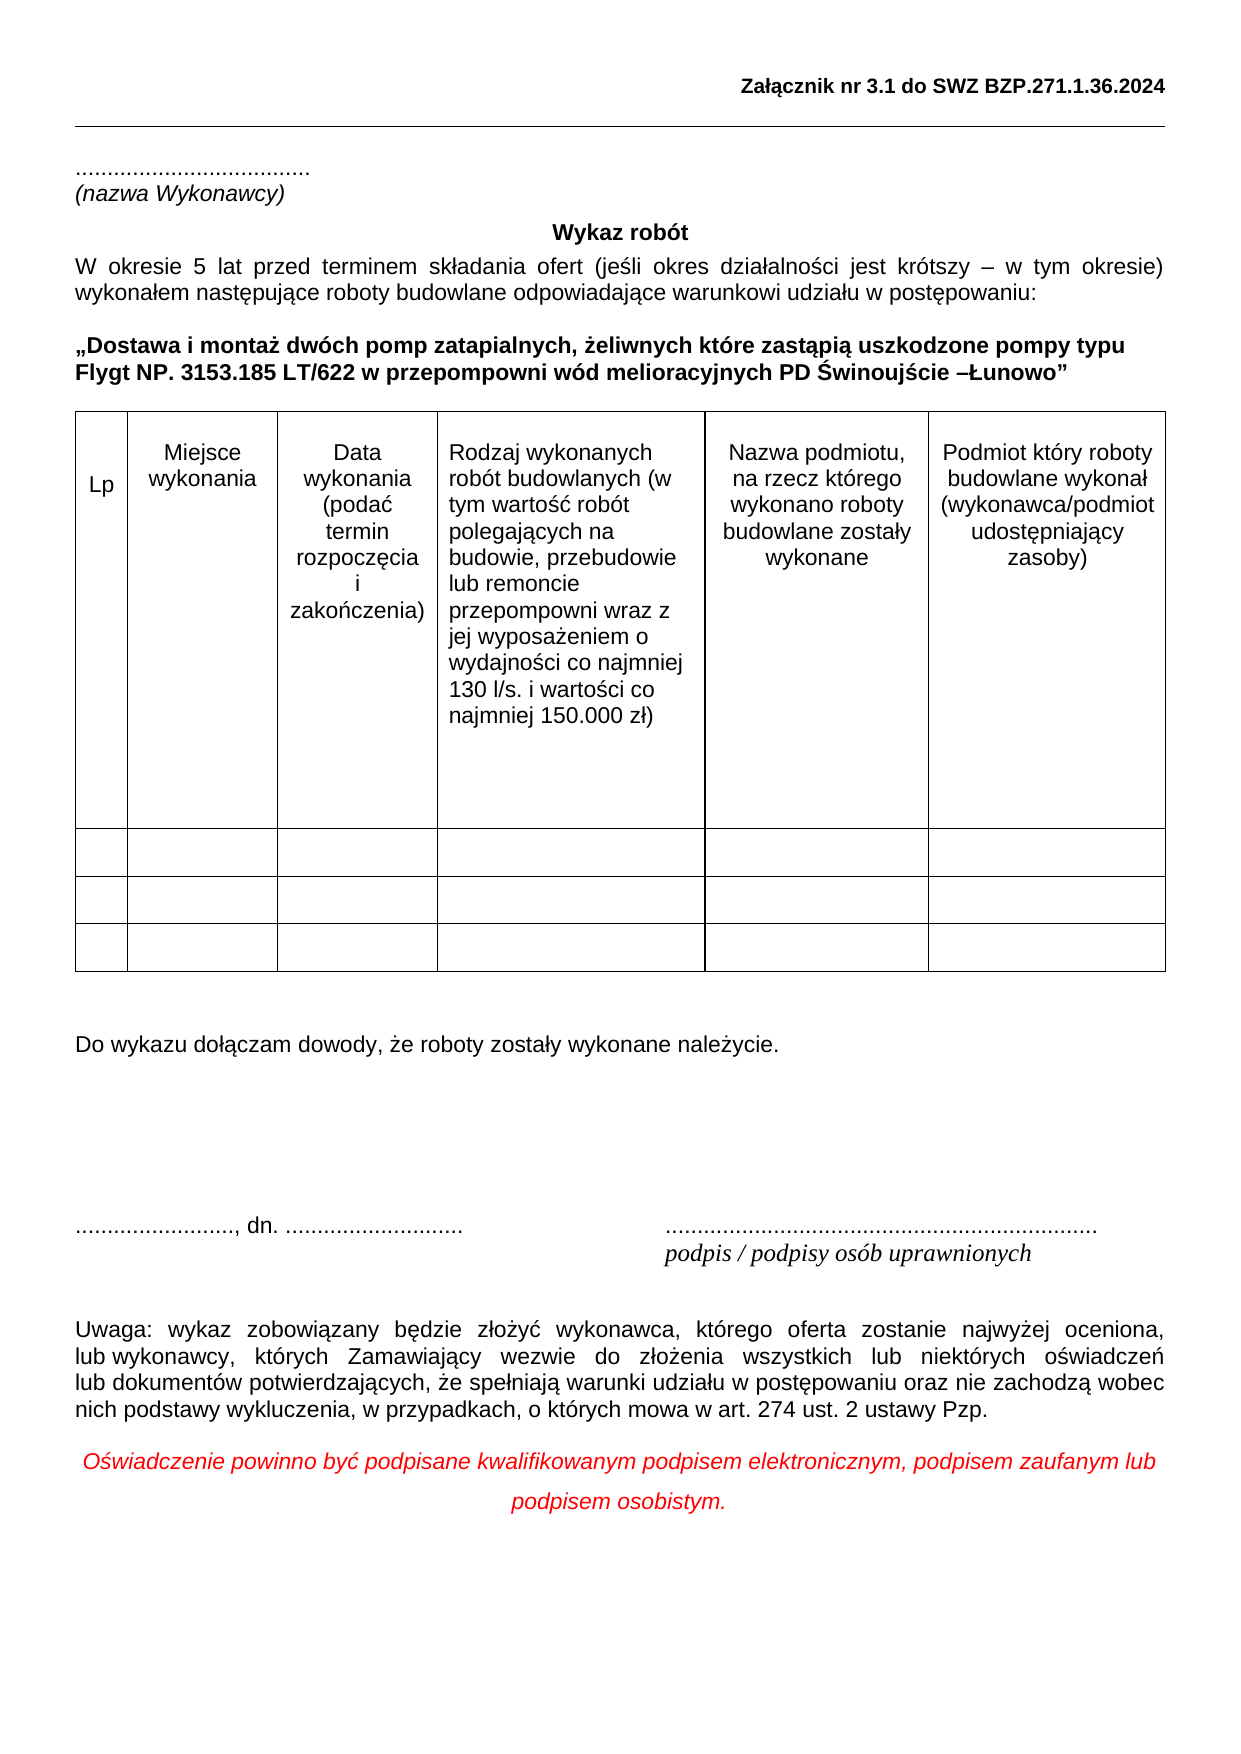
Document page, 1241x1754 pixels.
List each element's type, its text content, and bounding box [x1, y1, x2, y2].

table_cell [128, 829, 277, 876]
table_cell [438, 829, 704, 876]
table_cell [706, 829, 928, 876]
text W okresie 5 lat przed terminem składania ofert (jeśli okres działalności jest krótszy – w tym okresie) wykonałem następujące roboty budowlane odpowiadające warunkowi udziału w postępowaniu: [75, 253, 1165, 306]
text ........................., dn. ............................ .................................................................... [75, 1212, 1165, 1238]
table_cell [706, 877, 928, 923]
table_cell [706, 924, 928, 971]
text Do wykazu dołączam dowody, że roboty zostały wykonane należycie. [75, 1031, 1165, 1057]
table_cell [128, 877, 277, 923]
table_header Data wykonania (podać termin rozpoczęcia i zakończenia) [278, 412, 437, 828]
table_cell [929, 924, 1165, 971]
table_header Rodzaj wykonanych robót budowlanych (w tym wartość robót polegających na budowie, przebudowie lub remoncie przepompowni wraz z jej wyposażeniem o wydajności co najmniej 130 l/s. i wartości co najmniej 150.000 zł) [438, 412, 704, 828]
table_header Lp [76, 412, 127, 828]
table_cell [438, 924, 704, 971]
table_cell [278, 829, 437, 876]
text Uwaga: wykaz zobowiązany będzie złożyć wykonawca, którego oferta zostanie najwyżej oceniona, lub wykonawcy, których Zamawiający wezwie do złożenia wszystkich lub niektórych oświadczeń lub dokumentów potwierdzających, że spełniają warunki udziału w postępowaniu oraz nie zachodzą wobec nich podstawy wykluczenia, w przypadkach, o których mowa w art. 274 ust. 2 ustawy Pzp. [75, 1316, 1165, 1422]
table_cell [278, 924, 437, 971]
text „Dostawa i montaż dwóch pomp zatapialnych, żeliwnych które zastąpią uszkodzone pompy typu Flygt NP. 3153.185 LT/622 w przepompowni wód melioracyjnych PD Świnoujście –Łunowo” [75, 332, 1165, 385]
text Oświadczenie powinno być podpisane kwalifikowanym podpisem elektronicznym, podpisem zaufanym lub podpisem osobistym. [75, 1448, 1165, 1514]
table_cell [929, 829, 1165, 876]
text ..................................... [75, 154, 1165, 180]
table_cell [76, 829, 127, 876]
table_cell [76, 877, 127, 923]
table_cell [278, 877, 437, 923]
table_header Miejsce wykonania [128, 412, 277, 828]
table_header Nazwa podmiotu, na rzecz którego wykonano roboty budowlane zostały wykonane [706, 412, 928, 828]
table_cell [76, 924, 127, 971]
table_cell [438, 877, 704, 923]
text podpis / podpisy osób uprawnionych [591, 1238, 1165, 1267]
text Wykaz robót [75, 219, 1165, 245]
table_cell [128, 924, 277, 971]
table_header Podmiot który roboty budowlane wykonał (wykonawca/podmiot udostępniający zasoby) [929, 412, 1165, 828]
table_cell [929, 877, 1165, 923]
text (nazwa Wykonawcy) [75, 180, 1165, 206]
